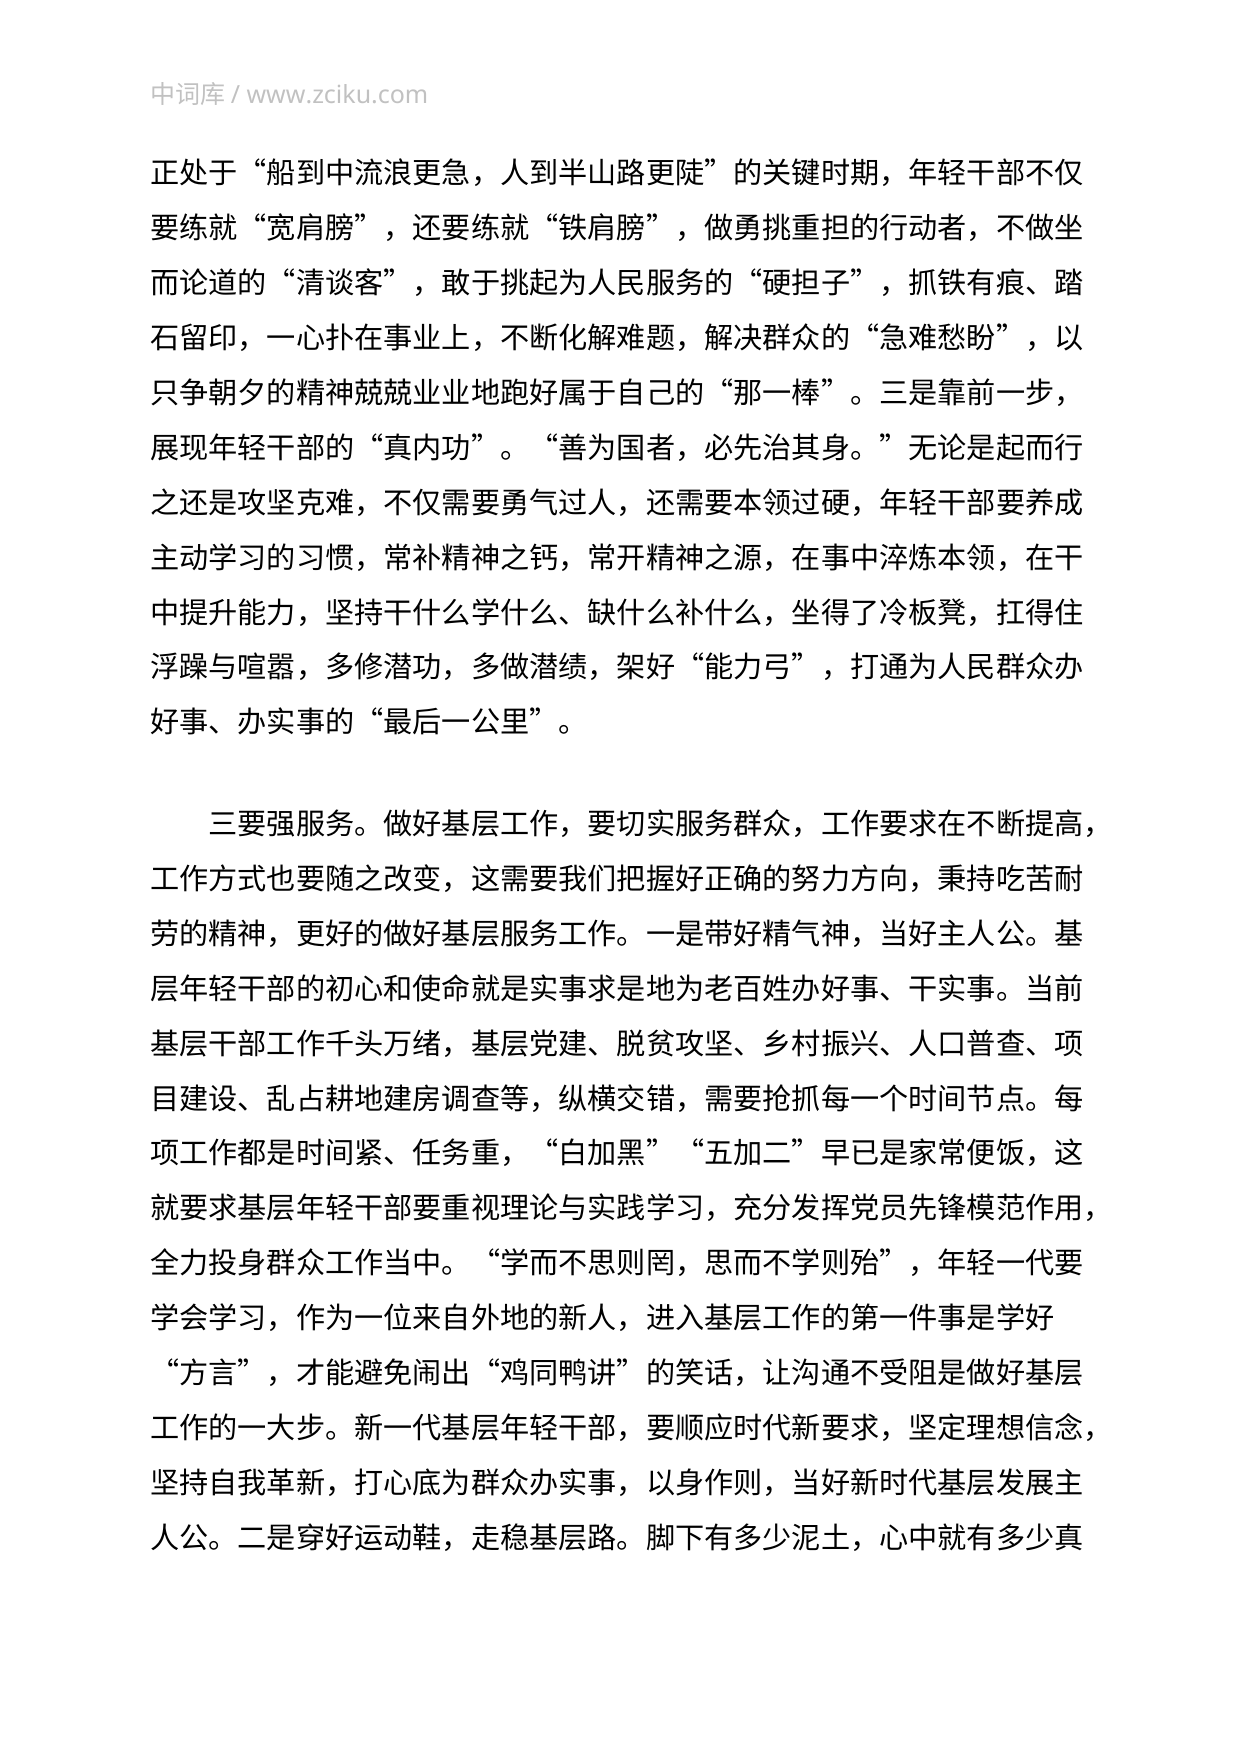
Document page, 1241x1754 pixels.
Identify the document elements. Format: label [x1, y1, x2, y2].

text [150, 801, 1090, 1557]
text [150, 150, 1090, 741]
